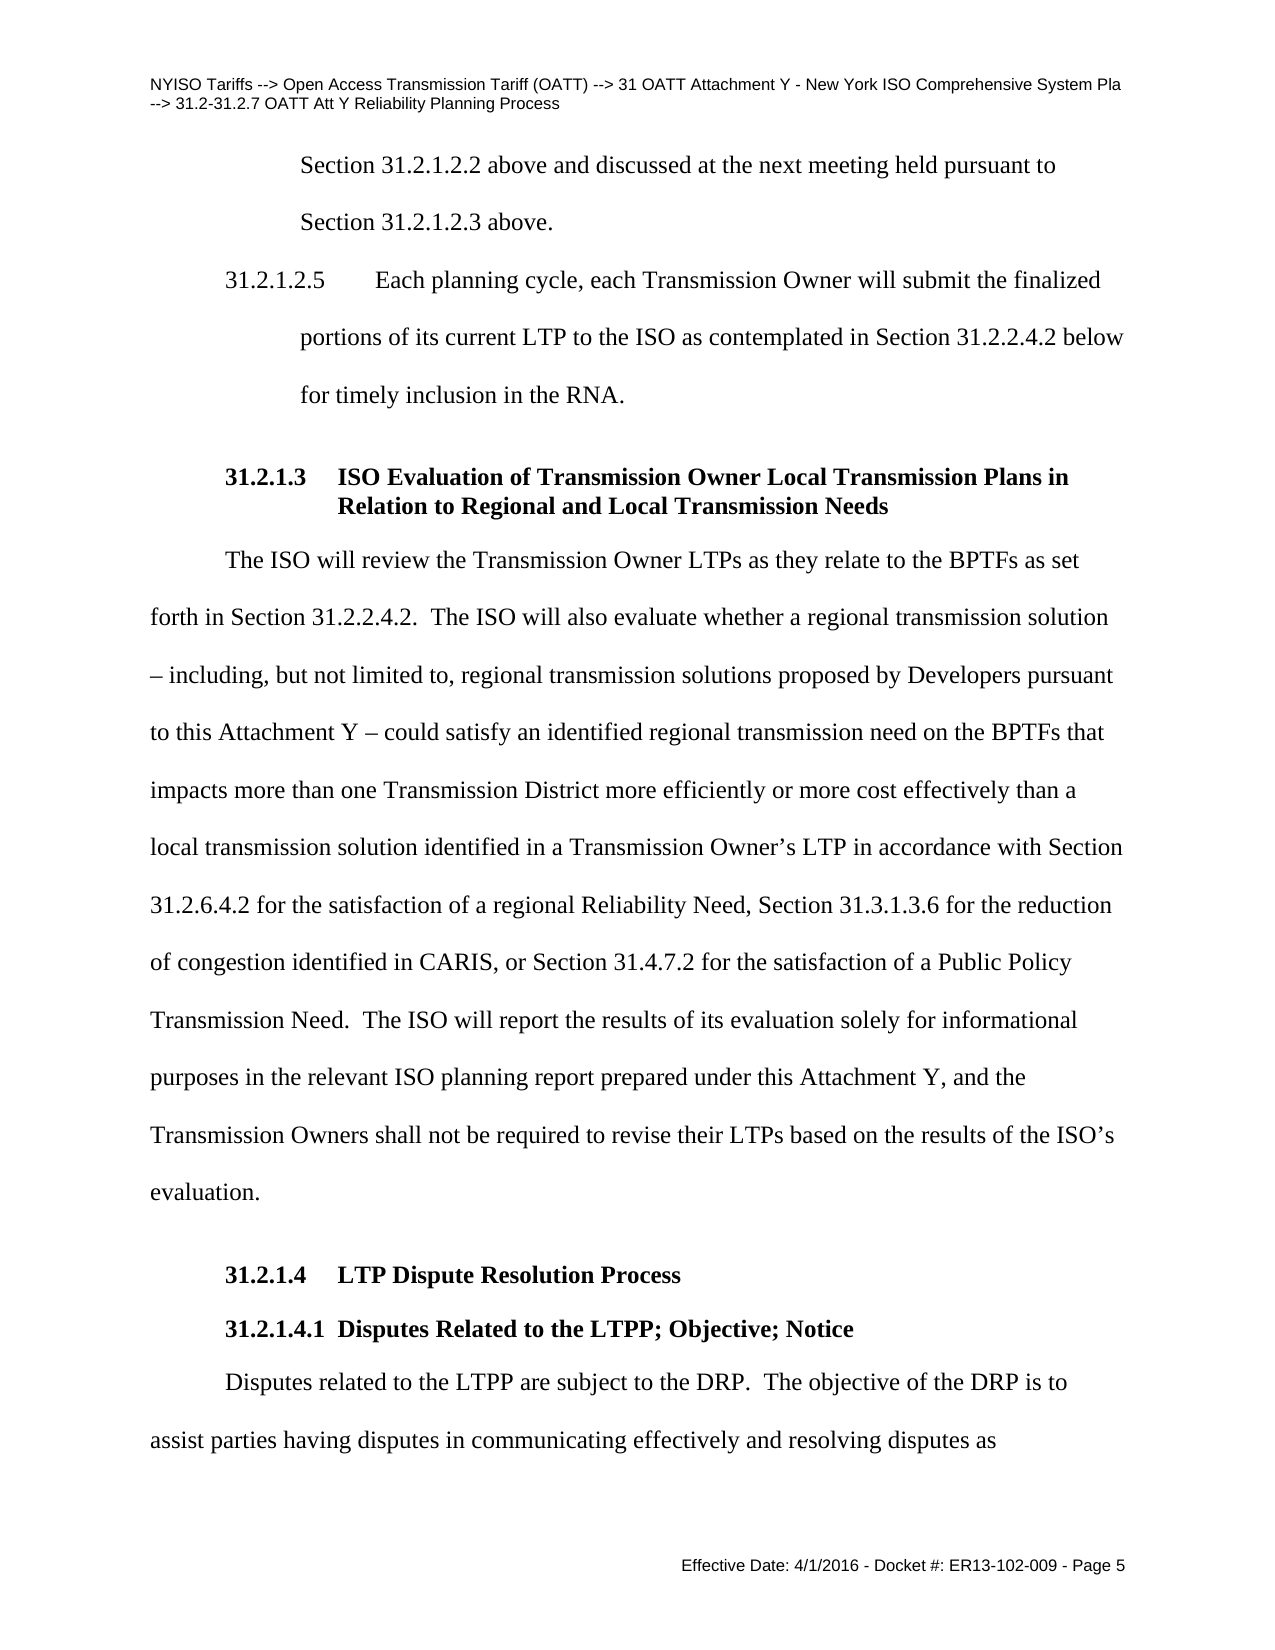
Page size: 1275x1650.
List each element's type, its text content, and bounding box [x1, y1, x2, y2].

subtitle 31.2.1.4.1 Disputes Related to the LTPP; Objective; Notice [225, 1314, 1125, 1342]
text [225, 150, 1125, 236]
text The ISO will review the Transmission Owner LTPs as they relate to the BPTFs as set forth in Section 31.2.2.4.2. The ISO will also evaluate whether a regional transmission solution – including, but not limited to, regional transmission solutions proposed by Developers pursuant to this Attachment Y – could satisfy an identified regional transmission need on the BPTFs that impacts more than one Transmission District more efficiently or more cost effectively than a local transmission solution identified in a Transmission Owner’s LTP in accordance with Section 31.2.6.4.2 for the satisfaction of a regional Reliability Need, Section 31.3.1.3.6 for the reduction of congestion identified in CARIS, or Section 31.4.7.2 for the satisfaction of a Public Policy Transmission Need. The ISO will report the results of its evaluation solely for informational purposes in the relevant ISO planning report prepared under this Attachment Y, and the Transmission Owners shall not be required to revise their LTPs based on the results of the ISO’s evaluation. [150, 545, 1125, 1206]
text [150, 1367, 1125, 1454]
subtitle 31.2.1.4 LTP Dispute Resolution Process [225, 1260, 1125, 1289]
text 31.2.1.2.5 Each planning cycle, each Transmission Owner will submit the finalized portions of its current LTP to the ISO as contemplated in Section 31.2.2.4.2 below for timely inclusion in the RNA. [225, 265, 1125, 409]
subtitle 31.2.1.3 ISO Evaluation of Transmission Owner Local Transmission Plans in Relation to Regional and Local Transmission Needs [225, 462, 1125, 520]
